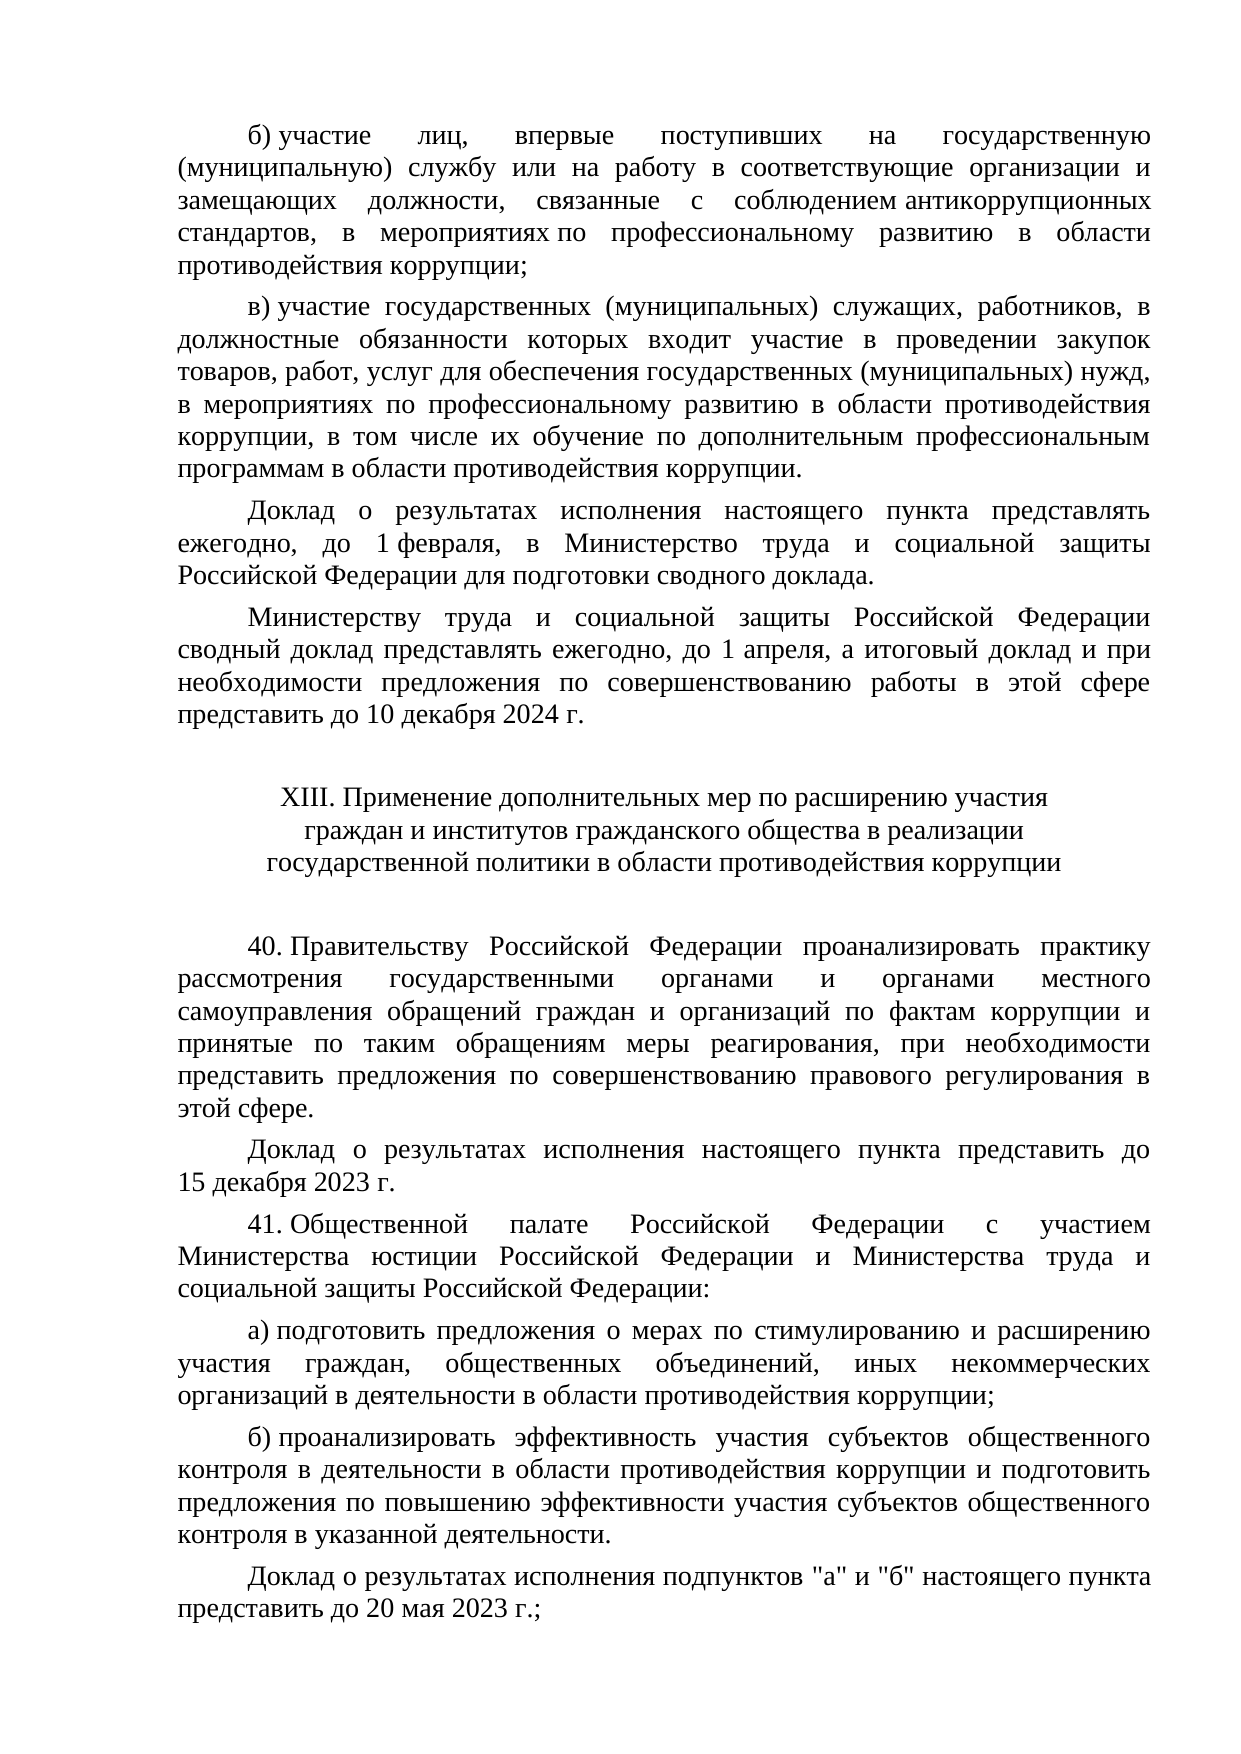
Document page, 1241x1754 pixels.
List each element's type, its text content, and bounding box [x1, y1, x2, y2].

text б) проанализировать эффективность участия субъектов общественного контроля в деятельности в области противодействия коррупции и подготовить предложения по повышению эффективности участия субъектов общественного контроля в указанной деятельности. [177, 1420, 1152, 1549]
text б) участие лиц, впервые поступивших на государственную (муниципальную) службу или на работу в соответствующие организации и замещающих должности, связанные с соблюдением антикоррупционных стандартов, в мероприятиях по профессиональному развитию в области противодействия коррупции; [177, 118, 1152, 280]
text XIII. Применение дополнительных мер по расширению участия граждан и институтов гражданского общества в реализации государственной политики в области противодействия коррупции [247, 781, 1081, 878]
text 40. Правительству Российской Федерации проанализировать практику рассмотрения государственными органами и органами местного самоуправления обращений граждан и организаций по фактам коррупции и принятые по таким обращениям меры реагирования, при необходимости представить предложения по совершенствованию правового регулирования в этой сфере. [177, 929, 1152, 1123]
text Доклад о результатах исполнения настоящего пункта представить до 15 декабря 2023 г. [177, 1133, 1152, 1197]
text Министерству труда и социальной защиты Российской Федерации сводный доклад представлять ежегодно, до 1 апреля, а итоговый доклад и при необходимости предложения по совершенствованию работы в этой сфере представить до 10 декабря 2024 г. [177, 600, 1152, 729]
text а) подготовить предложения о мерах по стимулированию и расширению участия граждан, общественных объединений, иных некоммерческих организаций в деятельности в области противодействия коррупции; [177, 1313, 1152, 1411]
text 41. Общественной палате Российской Федерации с участием Министерства юстиции Российской Федерации и Министерства труда и социальной защиты Российской Федерации: [177, 1207, 1152, 1304]
text Доклад о результатах исполнения подпунктов "а" и "б" настоящего пункта представить до 20 мая 2023 г.; [177, 1559, 1152, 1624]
text в) участие государственных (муниципальных) служащих, работников, в должностные обязанности которых входит участие в проведении закупок товаров, работ, услуг для обеспечения государственных (муниципальных) нужд, в мероприятиях по профессиональному развитию в области противодействия коррупции, в том числе их обучение по дополнительным профессиональным программам в области противодействия коррупции. [177, 289, 1152, 484]
text Доклад о результатах исполнения настоящего пункта представлять ежегодно, до 1 февраля, в Министерство труда и социальной защиты Российской Федерации для подготовки сводного доклада. [177, 493, 1152, 590]
